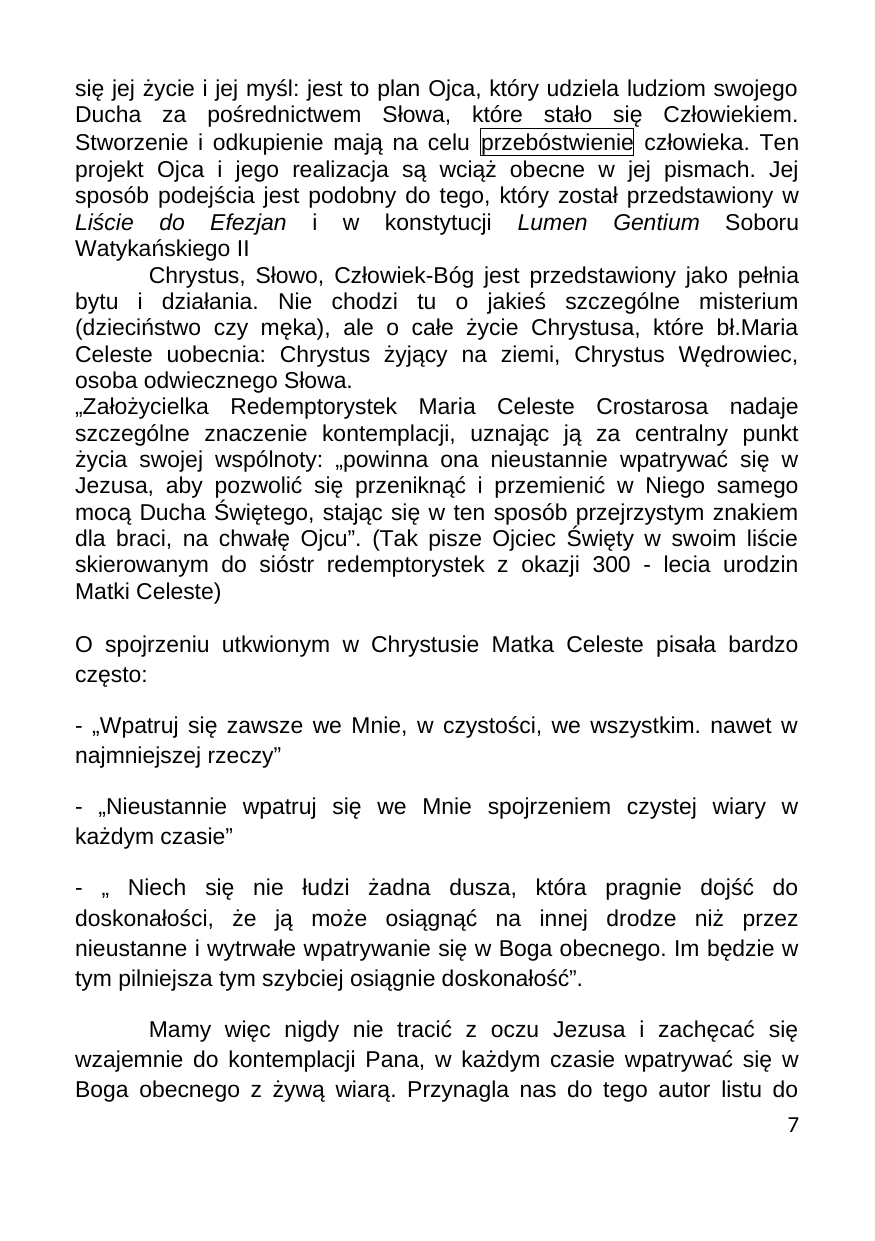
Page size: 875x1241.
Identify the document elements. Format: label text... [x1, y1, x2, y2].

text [75, 1016, 799, 1103]
text - „ Niech się nie łudzi żadna dusza, która pragnie dojść do doskonałości, że ją może osiągnąć na innej drodze niż przez nieustanne i wytrwałe wpatrywanie się w Boga obecnego. Im będzie w tym pilniejsza tym szybciej osiągnie doskonałość”. [75, 874, 799, 991]
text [75, 75, 799, 262]
text - „Nieustannie wpatruj się we Mnie spojrzeniem czystej wiary w każdym czasie” [75, 793, 799, 849]
text - „Wpatruj się zawsze we Mnie, w czystości, we wszystkim. nawet w najmniejszej rzeczy” [75, 712, 799, 768]
text Chrystus, Słowo, Człowiek-Bóg jest przedstawiony jako pełnia bytu i działania. Nie chodzi tu o jakieś szczególne misterium (dzieciństwo czy męka), ale o całe życie Chrystusa, które bł.Maria Celeste uobecnia: Chrystus żyjący na ziemi, Chrystus Wędrowiec, osoba odwiecznego Słowa. [75, 262, 799, 393]
text „Założycielka Redemptorystek Maria Celeste Crostarosa nadaje szczególne znaczenie kontemplacji, uznając ją za centralny punkt życia swojej wspólnoty: „powinna ona nieustannie wpatrywać się w Jezusa, aby pozwolić się przeniknąć i przemienić w Niego samego mocą Ducha Świętego, stając się w ten sposób przejrzystym znakiem dla braci, na chwałę Ojcu”. (Tak pisze Ojciec Święty w swoim liście skierowanym do sióstr redemptorystek z okazji 300 - lecia urodzin Matki Celeste) [75, 393, 799, 604]
text O spojrzeniu utkwionym w Chrystusie Matka Celeste pisała bardzo często: [75, 631, 799, 687]
